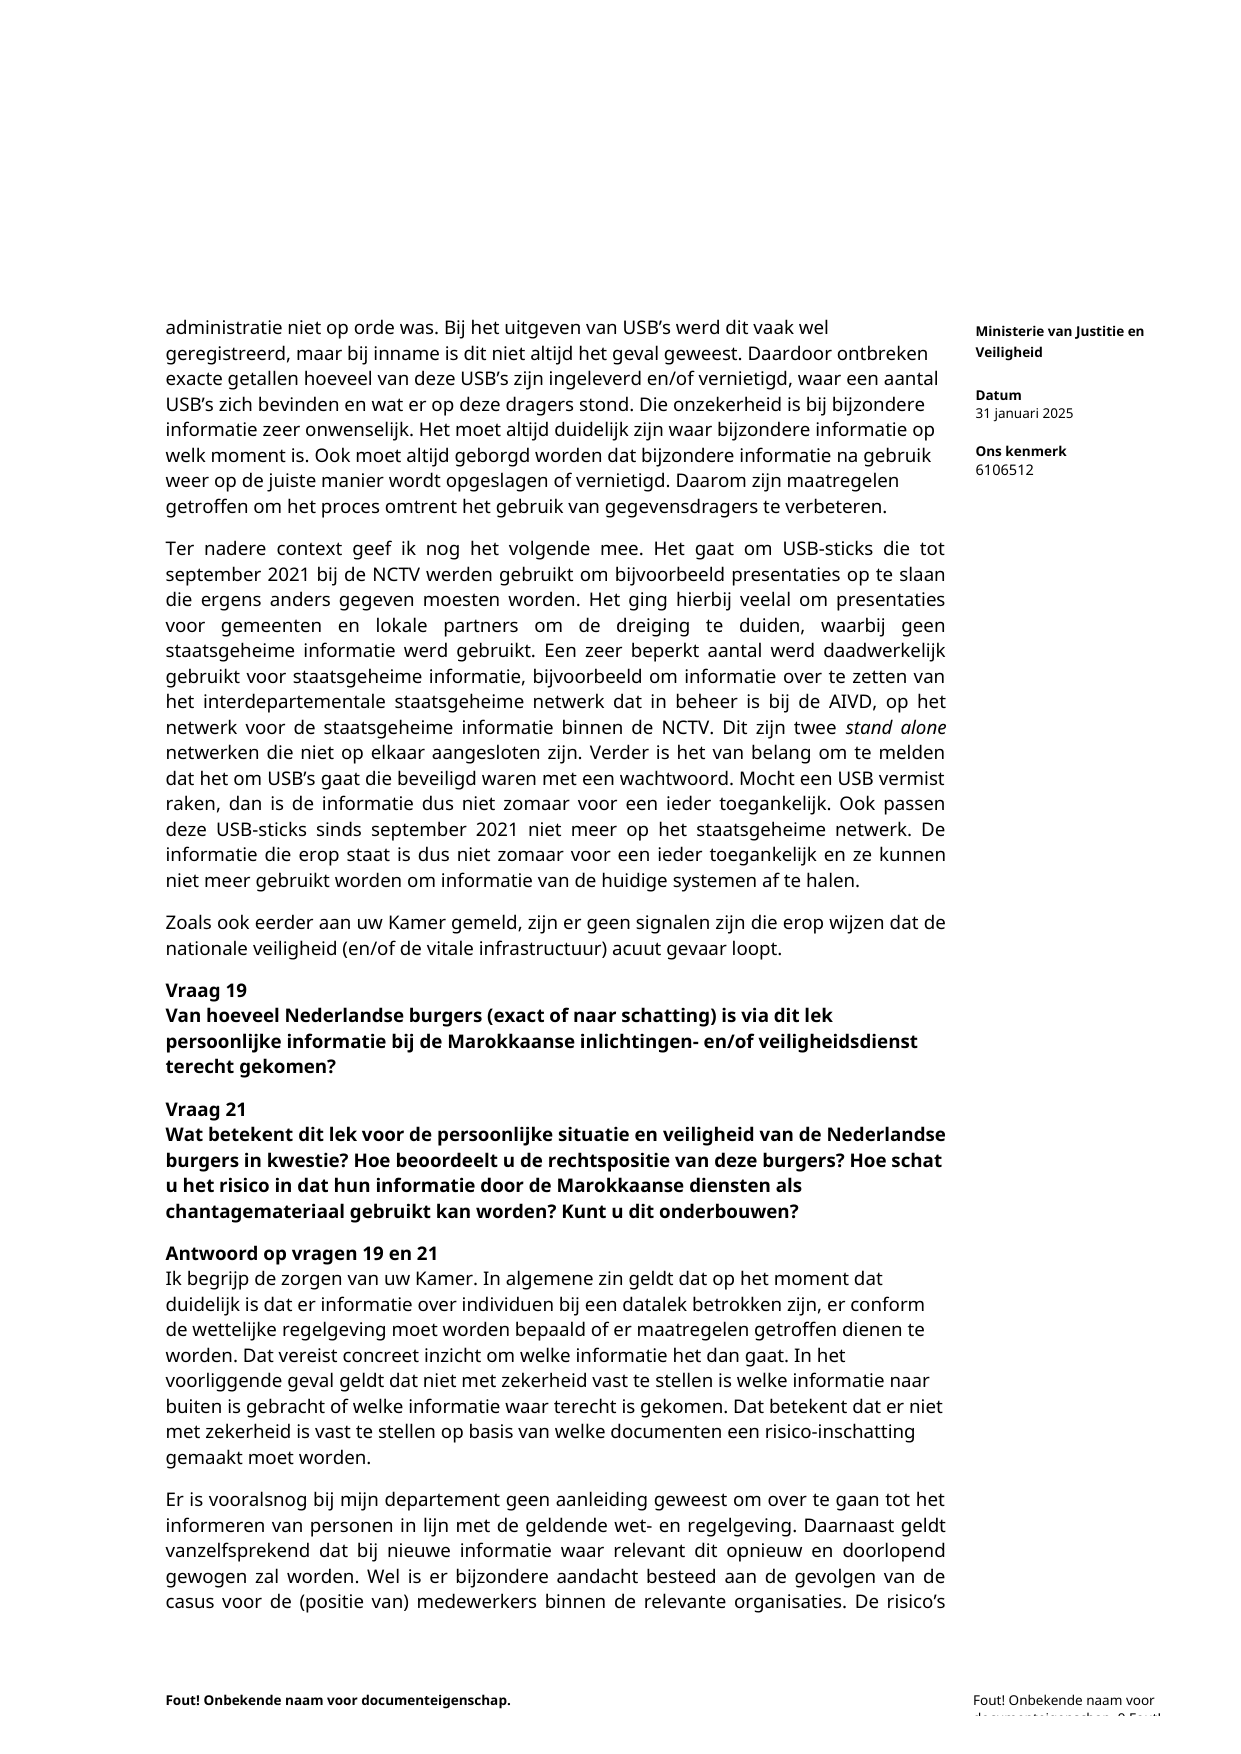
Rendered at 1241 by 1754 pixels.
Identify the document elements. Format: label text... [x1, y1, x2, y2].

text Vraag 21 Wat betekent dit lek voor de persoonlijke situatie en veiligheid van de Nederlandse burgers in kwestie? Hoe beoordeelt u de rechtspositie van deze burgers? Hoe schat u het risico in dat hun informatie door de Marokkaanse diensten als chantagemateriaal gebruikt kan worden? Kunt u dit onderbouwen? [165, 1096, 947, 1223]
text Ter nadere context geef ik nog het volgende mee. Het gaat om USB-sticks die tot september 2021 bij de NCTV werden gebruikt om bijvoorbeeld presentaties op te slaan die ergens anders gegeven moesten worden. Het ging hierbij veelal om presentaties voor gemeenten en lokale partners om de dreiging te duiden, waarbij geen staatsgeheime informatie werd gebruikt. Een zeer beperkt aantal werd daadwerkelijk gebruikt voor staatsgeheime informatie, bijvoorbeeld om informatie over te zetten van het interdepartementale staatsgeheime netwerk dat in beheer is bij de AIVD, op het netwerk voor de staatsgeheime informatie binnen de NCTV. Dit zijn twee stand alone netwerken die niet op elkaar aangesloten zijn. Verder is het van belang om te melden dat het om USB’s gaat die beveiligd waren met een wachtwoord. Mocht een USB vermist raken, dan is de informatie dus niet zomaar voor een ieder toegankelijk. Ook passen deze USB-sticks sinds september 2021 niet meer op het staatsgeheime netwerk. De informatie die erop staat is dus niet zomaar voor een ieder toegankelijk en ze kunnen niet meer gebruikt worden om informatie van de huidige systemen af te halen. [165, 536, 947, 893]
text Zoals ook eerder aan uw Kamer gemeld, zijn er geen signalen zijn die erop wijzen dat de nationale veiligheid (en/of de vitale infrastructuur) acuut gevaar loopt. [165, 909, 947, 961]
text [165, 315, 947, 519]
text Vraag 19 Van hoeveel Nederlandse burgers (exact of naar schatting) is via dit lek persoonlijke informatie bij de Marokkaanse inlichtingen- en/of veiligheidsdienst terecht gekomen? [165, 977, 947, 1079]
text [165, 1487, 947, 1614]
text Antwoord op vragen 19 en 21 Ik begrijp de zorgen van uw Kamer. In algemene zin geldt dat op het moment dat duidelijk is dat er informatie over individuen bij een datalek betrokken zijn, er conform de wettelijke regelgeving moet worden bepaald of er maatregelen getroffen dienen te worden. Dat vereist concreet inzicht om welke informatie het dan gaat. In het voorliggende geval geldt dat niet met zekerheid vast te stellen is welke informatie naar buiten is gebracht of welke informatie waar terecht is gekomen. Dat betekent dat er niet met zekerheid is vast te stellen op basis van welke documenten een risico-inschatting gemaakt moet worden. [165, 1240, 947, 1470]
